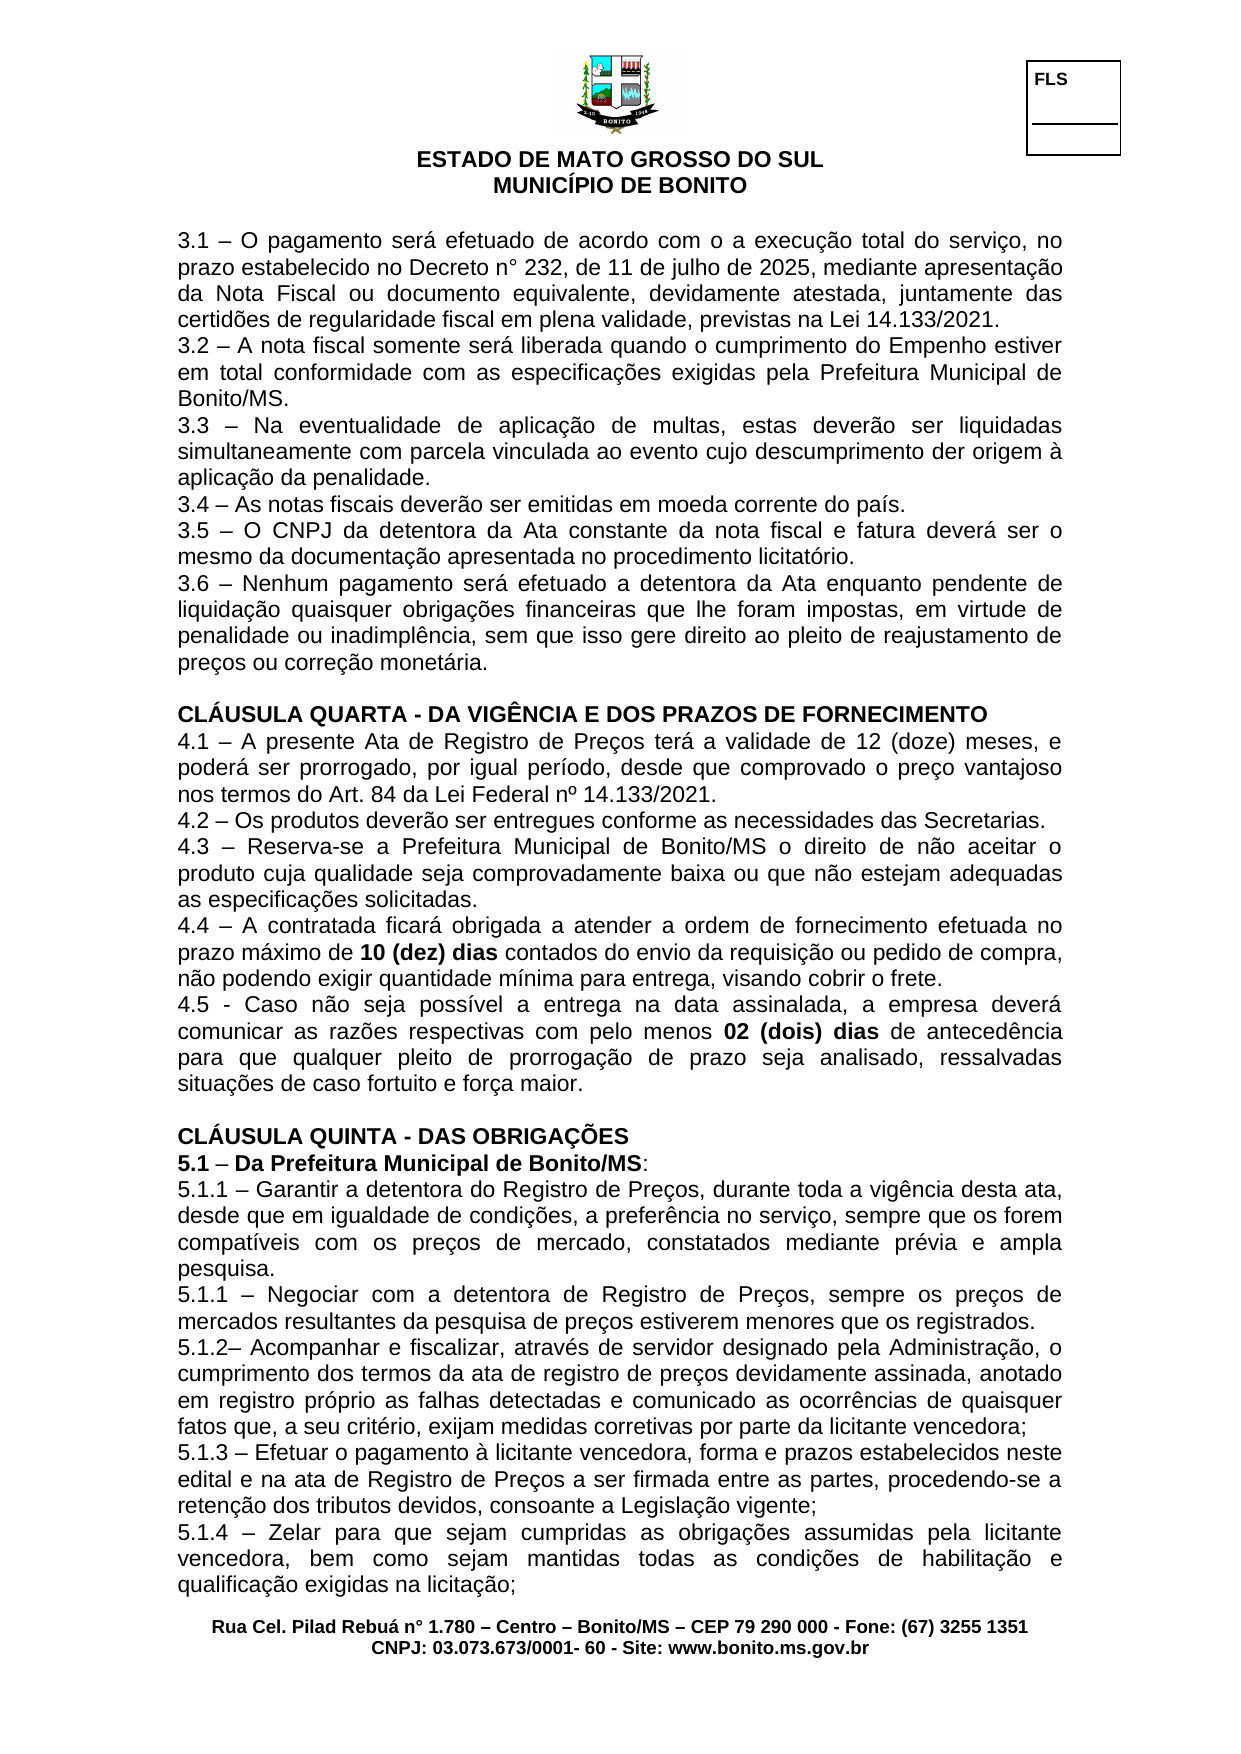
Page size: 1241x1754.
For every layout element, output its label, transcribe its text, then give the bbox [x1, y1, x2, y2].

text 3.2 – A nota fiscal somente será liberada quando o cumprimento do Empenho estiver em total conformidade com as especificações exigidas pela Prefeitura Municipal de Bonito/MS. [177, 332, 1063, 412]
text 3.4 – As notas fiscais deverão ser emitidas em moeda corrente do país. [177, 491, 1063, 517]
text 3.6 – Nenhum pagamento será efetuado a detentora da Ata enquanto pendente de liquidação quaisquer obrigações financeiras que lhe foram impostas, em virtude de penalidade ou inadimplência, sem que isso gere direito ao pleito de reajustamento de preços ou correção monetária. [177, 570, 1063, 675]
text 5.1.1 – Negociar com a detentora de Registro de Preços, sempre os preços de mercados resultantes da pesquisa de preços estiverem menores que os registrados. [177, 1281, 1063, 1334]
text 5.1.4 – Zelar para que sejam cumpridas as obrigações assumidas pela licitante vencedora, bem como sejam mantidas todas as condições de habilitação e qualificação exigidas na licitação; [177, 1518, 1063, 1597]
picture [551, 42, 690, 139]
text 4.3 – Reserva-se a Prefeitura Municipal de Bonito/MS o direito de não aceitar o produto cuja qualidade seja comprovadamente baixa ou que não estejam adequadas as especificações solicitadas. [177, 833, 1063, 912]
text 4.4 – A contratada ficará obrigada a atender a ordem de fornecimento efetuada no prazo máximo de 10 (dez) dias contados do envio da requisição ou pedido de compra, não podendo exigir quantidade mínima para entrega, visando cobrir o frete. [177, 912, 1063, 991]
text CLÁUSULA QUARTA - DA VIGÊNCIA E DOS PRAZOS DE FORNECIMENTO [177, 701, 1063, 728]
text 5.1 – Da Prefeitura Municipal de Bonito/MS: [177, 1149, 1063, 1176]
text 3.3 – Na eventualidade de aplicação de multas, estas deverão ser liquidadas simultaneamente com parcela vinculada ao evento cujo descumprimento der origem à aplicação da penalidade. [177, 412, 1063, 491]
text 4.1 – A presente Ata de Registro de Preços terá a validade de 12 (doze) meses, e poderá ser prorrogado, por igual período, desde que comprovado o preço vantajoso nos termos do Art. 84 da Lei Federal nº 14.133/2021. [177, 728, 1063, 807]
text 3.1 – O pagamento será efetuado de acordo com o a execução total do serviço, no prazo estabelecido no Decreto n° 232, de 11 de julho de 2025, mediante apresentação da Nota Fiscal ou documento equivalente, devidamente atestada, juntamente das certidões de regularidade fiscal em plena validade, previstas na Lei 14.133/2021. [177, 227, 1063, 332]
text 5.1.2– Acompanhar e fiscalizar, através de servidor designado pela Administração, o cumprimento dos termos da ata de registro de preços devidamente assinada, anotado em registro próprio as falhas detectadas e comunicado as ocorrências de quaisquer fatos que, a seu critério, exijam medidas corretivas por parte da licitante vencedora; [177, 1334, 1063, 1439]
text 5.1.1 – Garantir a detentora do Registro de Preços, durante toda a vigência desta ata, desde que em igualdade de condições, a preferência no serviço, sempre que os forem compatíveis com os preços de mercado, constatados mediante prévia e ampla pesquisa. [177, 1176, 1063, 1281]
text 3.5 – O CNPJ da detentora da Ata constante da nota fiscal e fatura deverá ser o mesmo da documentação apresentada no procedimento licitatório. [177, 517, 1063, 570]
text CLÁUSULA QUINTA - DAS OBRIGAÇÕES [177, 1123, 1063, 1149]
text 4.5 - Caso não seja possível a entrega na data assinalada, a empresa deverá comunicar as razões respectivas com pelo menos 02 (dois) dias de antecedência para que qualquer pleito de prorrogação de prazo seja analisado, ressalvadas situações de caso fortuito e força maior. [177, 991, 1063, 1097]
text 4.2 – Os produtos deverão ser entregues conforme as necessidades das Secretarias. [177, 807, 1063, 833]
text 5.1.3 – Efetuar o pagamento à licitante vencedora, forma e prazos estabelecidos neste edital e na ata de Registro de Preços a ser firmada entre as partes, procedendo-se a retenção dos tributos devidos, consoante a Legislação vigente; [177, 1439, 1063, 1518]
